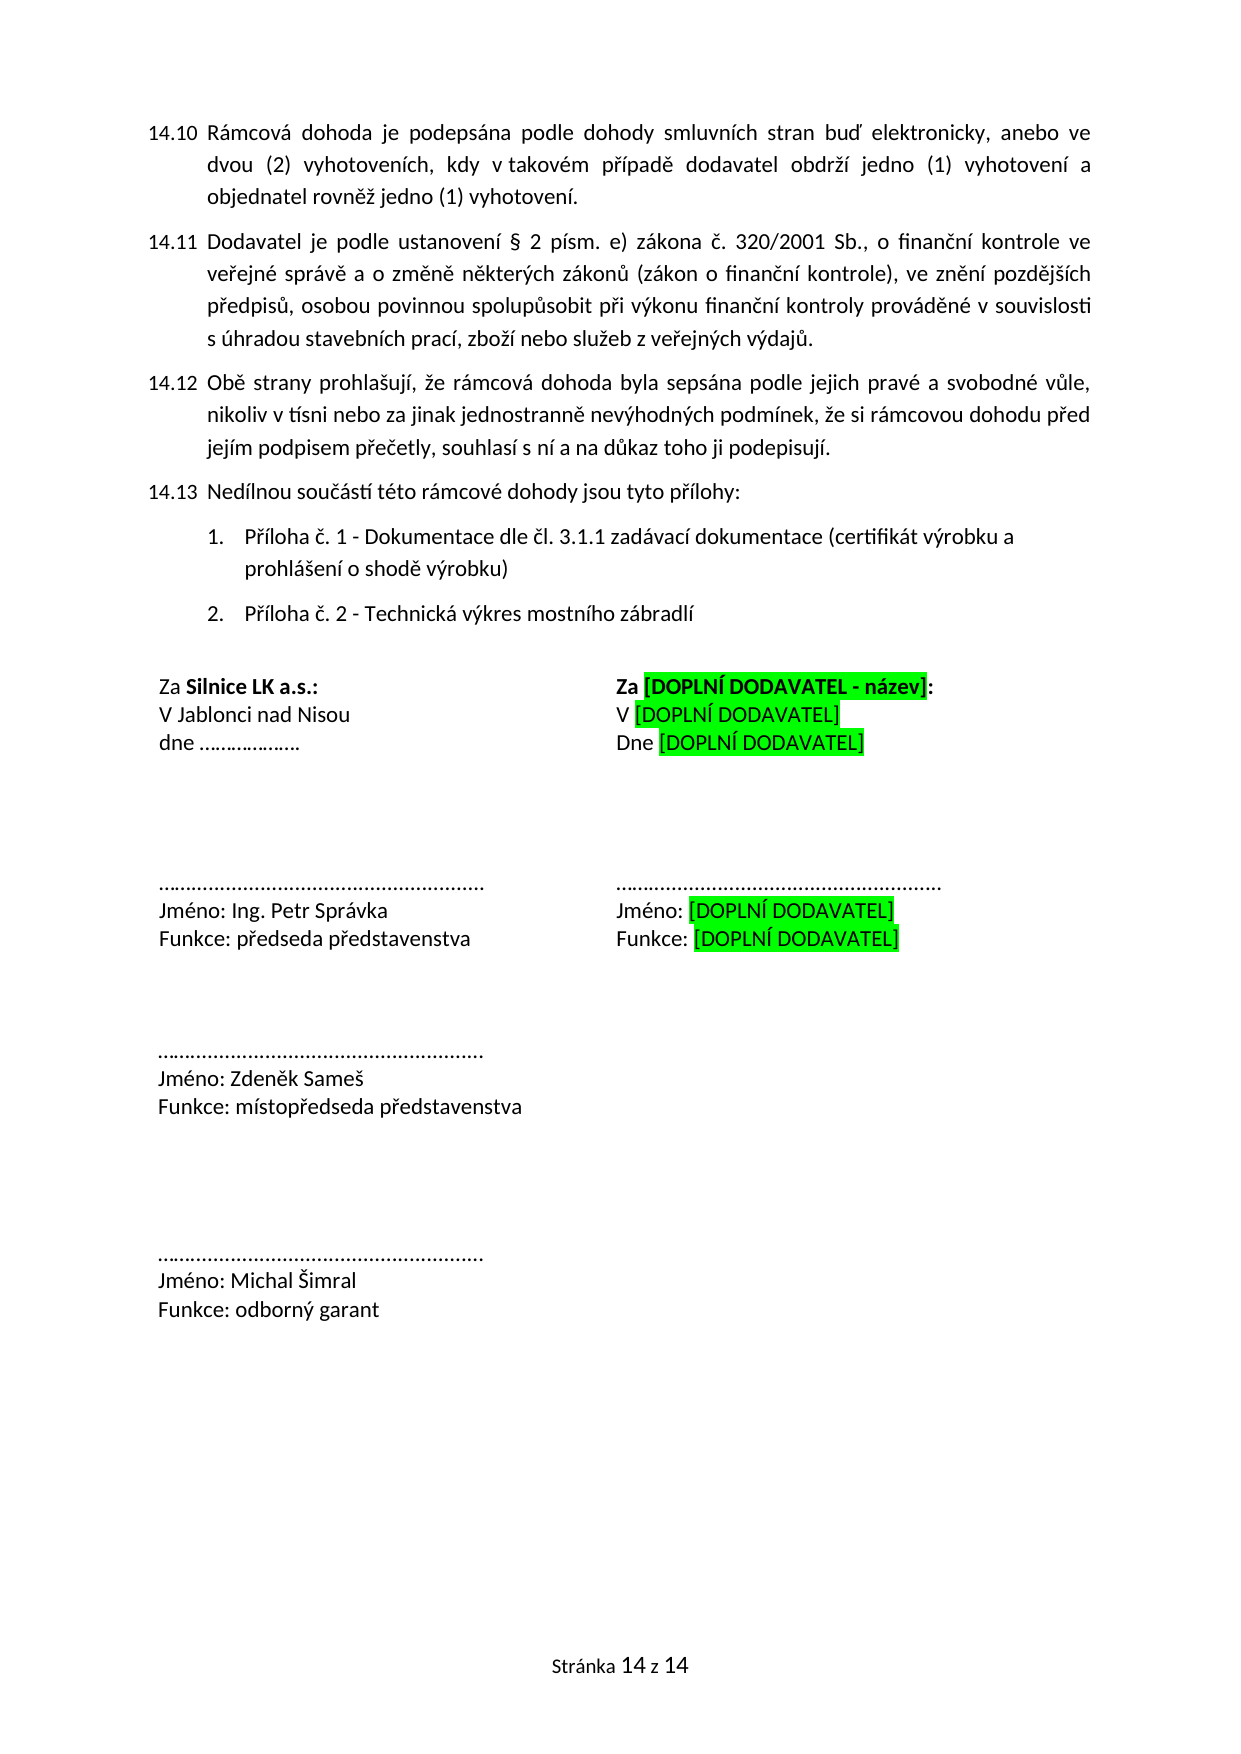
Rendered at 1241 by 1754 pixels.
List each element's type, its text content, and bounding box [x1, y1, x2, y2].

text Nedílnou součástí této rámcové dohody jsou tyto přílohy: [148, 477, 1092, 506]
list Příloha č. 2 - Technická výkres mostního zábradlí [207, 599, 1092, 627]
list Příloha č. 1 - Dokumentace dle čl. 3.1.1 zadávací dokumentace (certifikát výrobku a prohlášení o shodě výrobku) [207, 522, 1092, 582]
text Jméno: Michal Šimral [148, 1267, 1092, 1295]
text Funkce: odborný garant [148, 1295, 1092, 1323]
table_header Za Silnice LK a.s.: V Jablonci nad Nisou dne ………………. ……................................................... Jméno: Ing. Petr Správka Funkce: předseda představenstva [148, 644, 605, 952]
text Obě strany prohlašují, že rámcová dohoda byla sepsána podle jejich pravé a svobodné vůle, nikoliv v tísni nebo za jinak jednostranně nevýhodných podmínek, že si rámcovou dohodu před jejím podpisem přečetly, souhlasí s ní a na důkaz toho ji podepisují. [148, 368, 1092, 461]
text Dodavatel je podle ustanovení § 2 písm. e) zákona č. 320/2001 Sb., o finanční kontrole ve veřejné správě a o změně některých zákonů (zákon o finanční kontrole), ve znění pozdějších předpisů, osobou povinnou spolupůsobit při výkonu finanční kontroly prováděné v souvislosti s úhradou stavebních prací, zboží nebo služeb z veřejných výdajů. [148, 227, 1092, 352]
text ……................................................... [148, 1036, 1092, 1064]
table_header Za [DOPLNÍ DODAVATEL - název]: V [DOPLNÍ DODAVATEL] Dne [DOPLNÍ DODAVATEL] ……................................................... Jméno: [DOPLNÍ DODAVATEL] Funkce: [DOPLNÍ DODAVATEL] [605, 644, 1062, 952]
text Rámcová dohoda je podepsána podle dohody smluvních stran buď elektronicky, anebo ve dvou (2) vyhotoveních, kdy v takovém případě dodavatel obdrží jedno (1) vyhotovení a objednatel rovněž jedno (1) vyhotovení. [148, 118, 1092, 211]
text Jméno: Zdeněk Sameš [148, 1064, 1092, 1092]
text ……................................................... [148, 1239, 1092, 1267]
text Funkce: místopředseda představenstva [148, 1092, 1092, 1120]
